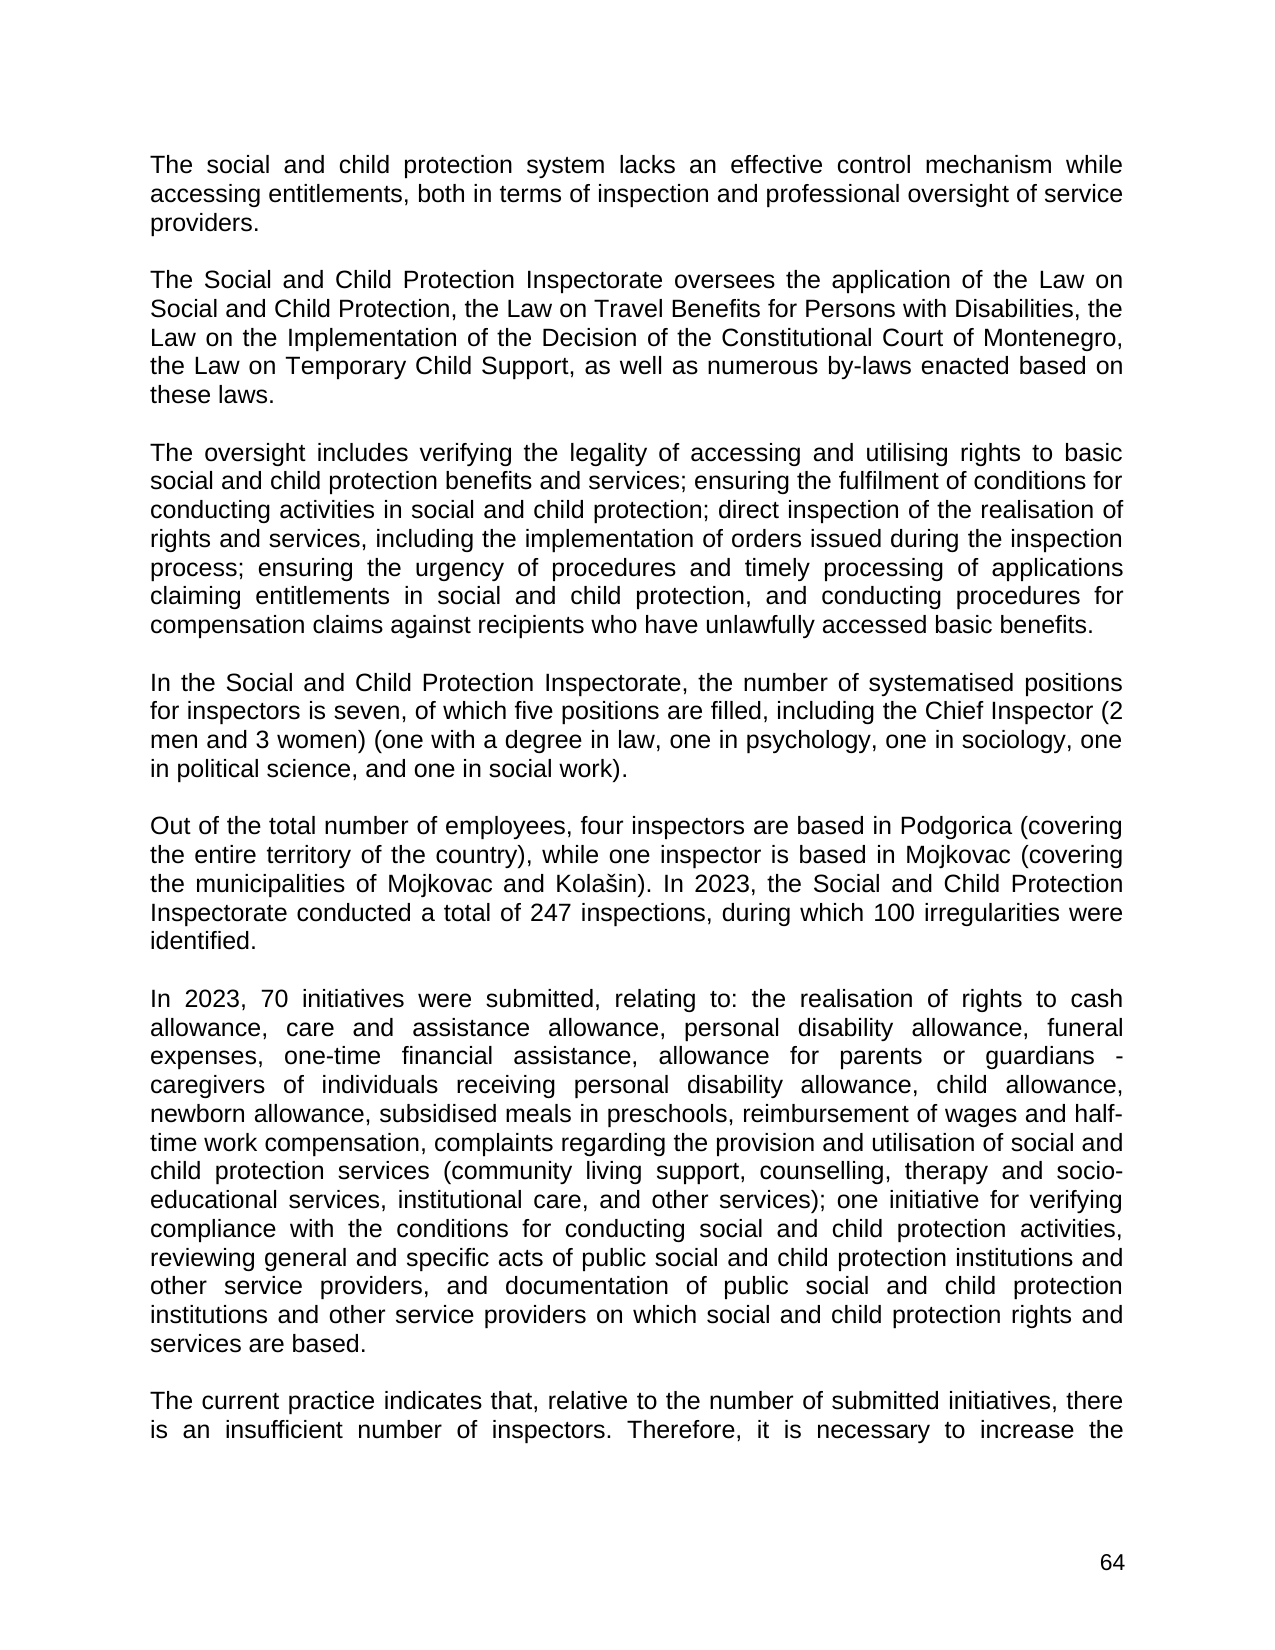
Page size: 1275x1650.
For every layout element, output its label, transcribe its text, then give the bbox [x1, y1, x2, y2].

text The oversight includes verifying the legality of accessing and utilising rights to basic social and child protection benefits and services; ensuring the fulfilment of conditions for conducting activities in social and child protection; direct inspection of the realisation of rights and services, including the implementation of orders issued during the inspection process; ensuring the urgency of procedures and timely processing of applications claiming entitlements in social and child protection, and conducting procedures for compensation claims against recipients who have unlawfully accessed basic benefits. [150, 437, 1125, 639]
text In the Social and Child Protection Inspectorate, the number of systematised positions for inspectors is seven, of which five positions are filled, including the Chief Inspector (2 men and 3 women) (one with a degree in law, one in psychology, one in sociology, one in political science, and one in social work). [150, 667, 1125, 782]
text The Social and Child Protection Inspectorate oversees the application of the Law on Social and Child Protection, the Law on Travel Benefits for Persons with Disabilities, the Law on the Implementation of the Decision of the Constitutional Court of Montenegro, the Law on Temporary Child Support, as well as numerous by-laws enacted based on these laws. [150, 265, 1125, 409]
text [150, 1386, 1125, 1444]
text The social and child protection system lacks an effective control mechanism while accessing entitlements, both in terms of inspection and professional oversight of service providers. [150, 150, 1125, 236]
text In 2023, 70 initiatives were submitted, relating to: the realisation of rights to cash allowance, care and assistance allowance, personal disability allowance, funeral expenses, one-time financial assistance, allowance for parents or guardians - caregivers of individuals receiving personal disability allowance, child allowance, newborn allowance, subsidised meals in preschools, reimbursement of wages and half-time work compensation, complaints regarding the provision and utilisation of social and child protection services (community living support, counselling, therapy and socio-educational services, institutional care, and other services); one initiative for verifying compliance with the conditions for conducting social and child protection activities, reviewing general and specific acts of public social and child protection institutions and other service providers, and documentation of public social and child protection institutions and other service providers on which social and child protection rights and services are based. [150, 984, 1125, 1357]
text Out of the total number of employees, four inspectors are based in Podgorica (covering the entire territory of the country), while one inspector is based in Mojkovac (covering the municipalities of Mojkovac and Kolašin). In 2023, the Social and Child Protection Inspectorate conducted a total of 247 inspections, during which 100 irregularities were identified. [150, 811, 1125, 955]
